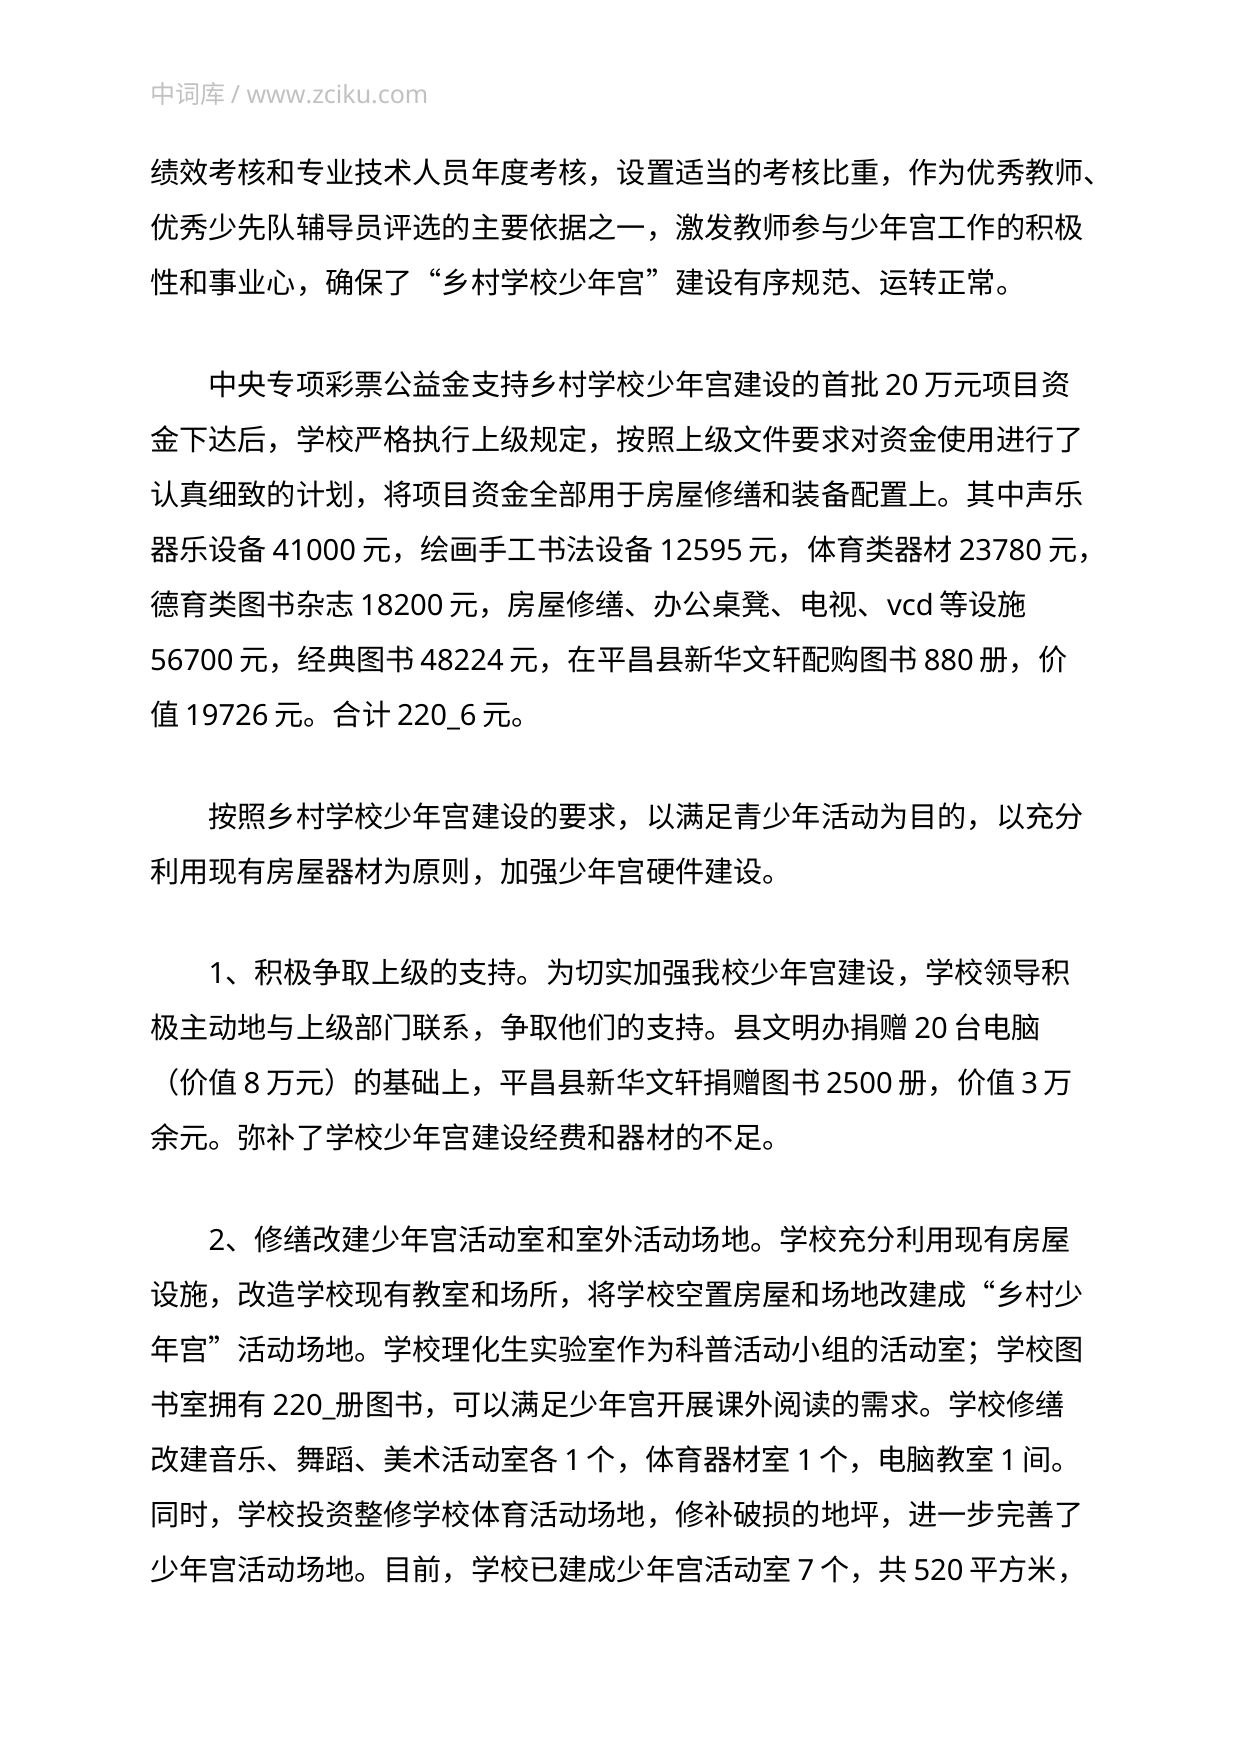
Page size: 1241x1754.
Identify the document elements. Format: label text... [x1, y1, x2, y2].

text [150, 150, 1090, 302]
text 1、积极争取上级的支持。为切实加强我校少年宫建设，学校领导积极主动地与上级部门联系，争取他们的支持。县文明办捐赠20台电脑（价值8万元）的基础上，平昌县新华文轩捐赠图书2500册，价值3万余元。弥补了学校少年宫建设经费和器材的不足。 [150, 950, 1090, 1157]
text 中央专项彩票公益金支持乡村学校少年宫建设的首批20万元项目资金下达后，学校严格执行上级规定，按照上级文件要求对资金使用进行了认真细致的计划，将项目资金全部用于房屋修缮和装备配置上。其中声乐器乐设备41000元，绘画手工书法设备12595元，体育类器材23780元，德育类图书杂志18200元，房屋修缮、办公桌凳、电视、vcd等设施56700元，经典图书48224元，在平昌县新华文轩配购图书880册，价值19726元。合计220_6元。 [150, 362, 1090, 734]
text 按照乡村学校少年宫建设的要求，以满足青少年活动为目的，以充分利用现有房屋器材为原则，加强少年宫硬件建设。 [150, 793, 1090, 891]
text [150, 1217, 1090, 1589]
